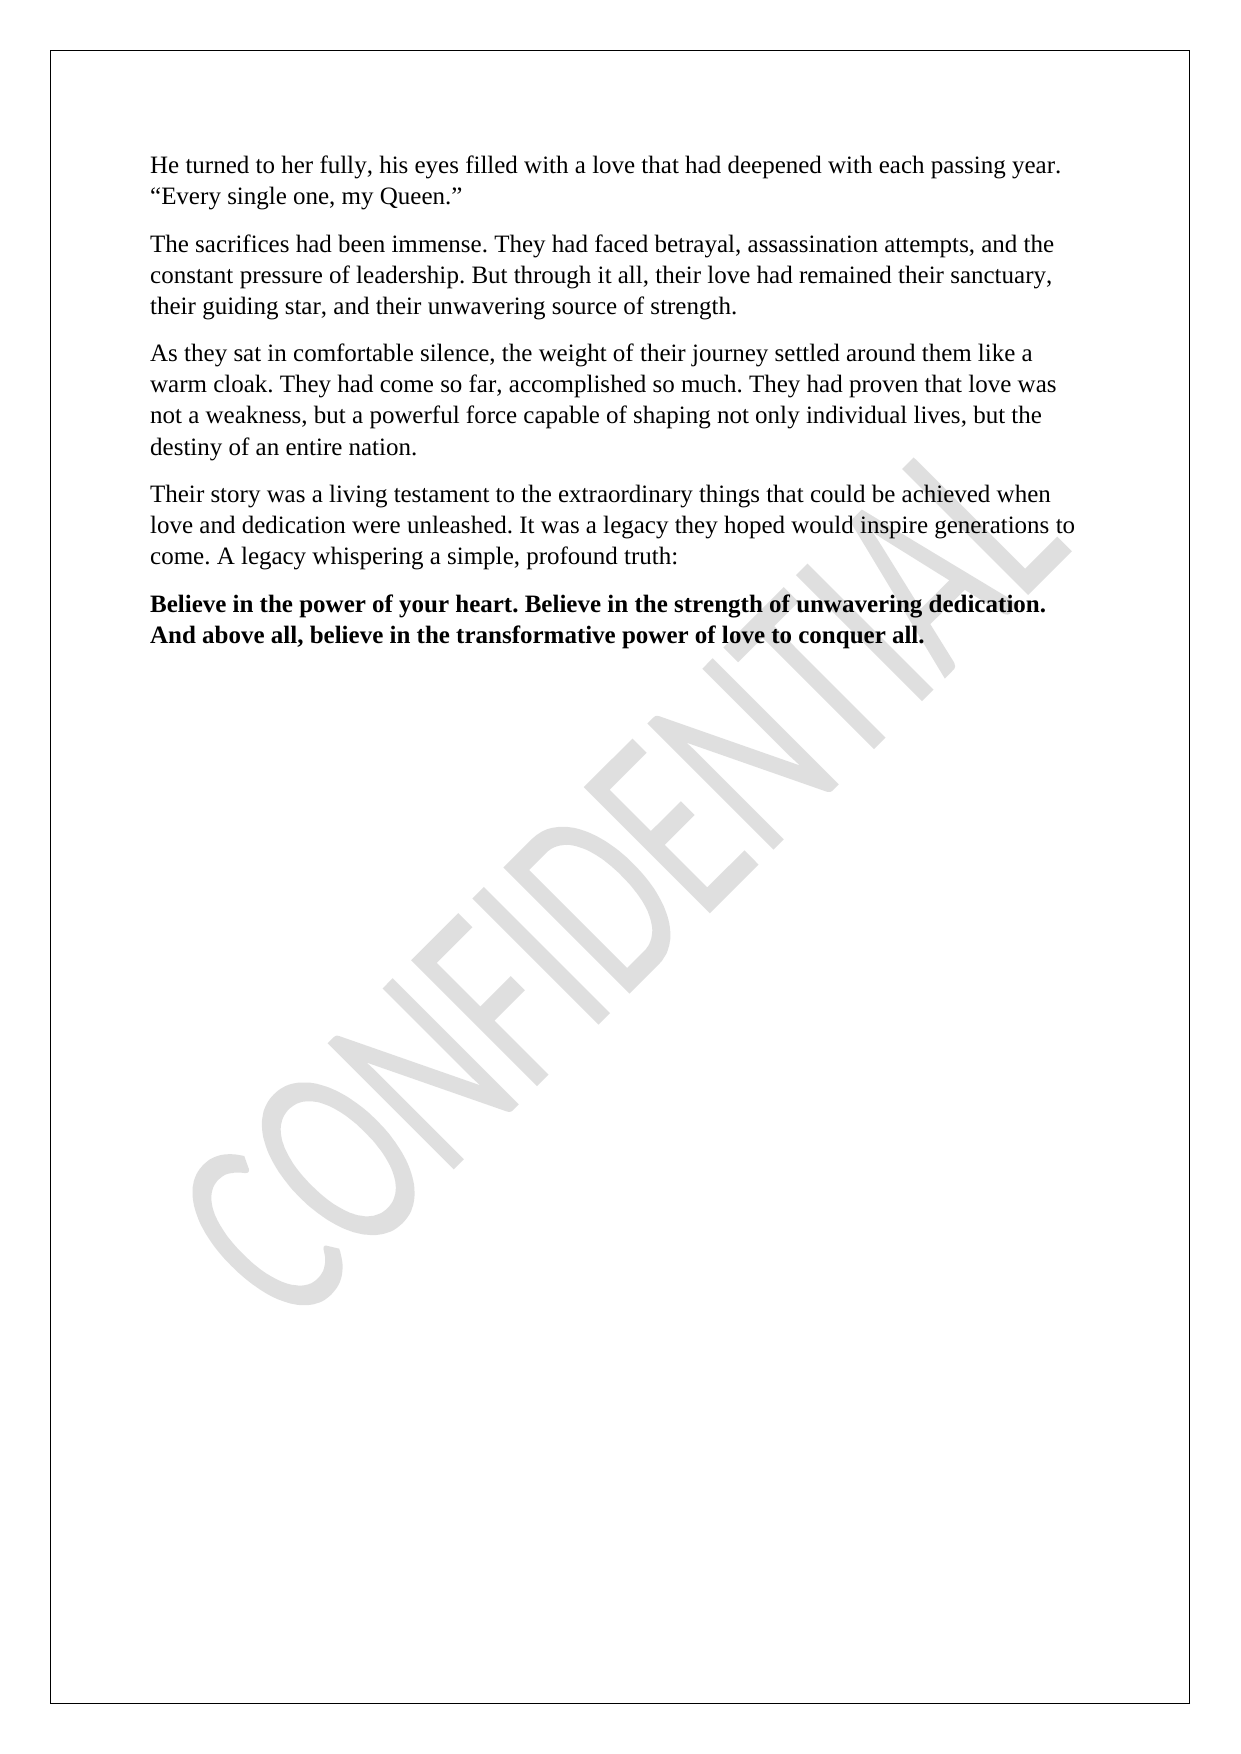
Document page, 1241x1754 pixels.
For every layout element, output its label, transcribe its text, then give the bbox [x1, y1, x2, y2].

text As they sat in comfortable silence, the weight of their journey settled around them like a warm cloak. They had come so far, accomplished so much. They had proven that love was not a weakness, but a powerful force capable of shaping not only individual lives, but the destiny of an entire nation. [150, 338, 1090, 460]
text Their story was a living testament to the extraordinary things that could be achieved when love and dedication were unleashed. It was a legacy they hoped would inspire generations to come. A legacy whispering a simple, profound truth: [150, 479, 1090, 570]
text The sacrifices had been immense. They had faced betrayal, assassination attempts, and the constant pressure of leadership. But through it all, their love had remained their sanctuary, their guiding star, and their unwavering source of strength. [150, 229, 1090, 319]
text Believe in the power of your heart. Believe in the strength of unwavering dedication. And above all, believe in the transformative power of love to conquer all. [150, 589, 1090, 649]
text He turned to her fully, his eyes filled with a love that had deepened with each passing year. “Every single one, my Queen.” [150, 150, 1090, 210]
